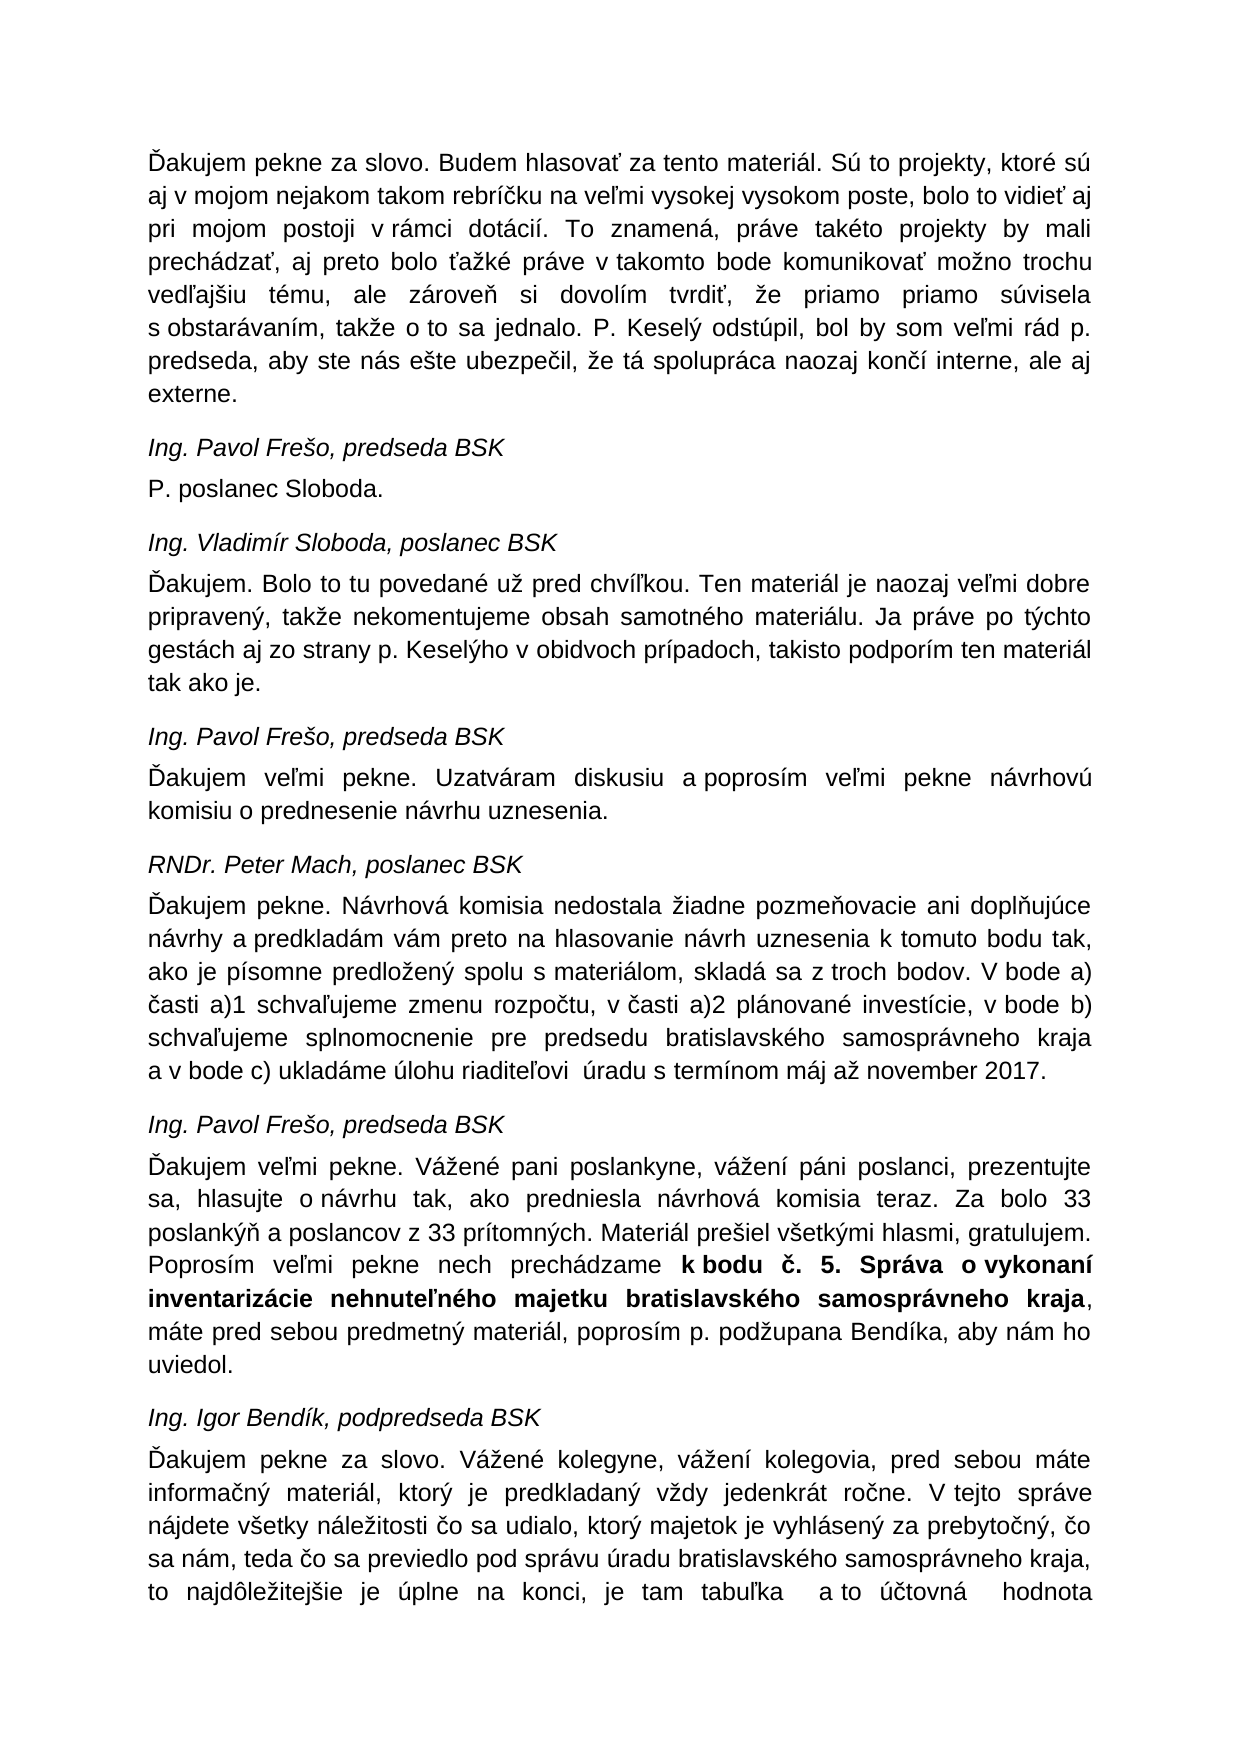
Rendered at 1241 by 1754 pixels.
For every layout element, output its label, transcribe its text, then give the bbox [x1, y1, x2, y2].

text Ing. Igor Bendík, podpredseda BSK [148, 1403, 1093, 1432]
text Ďakujem. Bolo to tu povedané už pred chvíľkou. Ten materiál je naozaj veľmi dobre pripravený, takže nekomentujeme obsah samotného materiálu. Ja práve po týchto gestách aj zo strany p. Keselýho v obidvoch prípadoch, takisto podporím ten materiál tak ako je. [148, 569, 1093, 697]
text Ing. Vladimír Sloboda, poslanec BSK [148, 528, 1093, 556]
text Ďakujem pekne. Návrhová komisia nedostala žiadne pozmeňovacie ani doplňujúce návrhy a predkladám vám preto na hlasovanie návrh uznesenia k tomuto bodu tak, ako je písomne predložený spolu s materiálom, skladá sa z troch bodov. V bode a) časti a)1 schvaľujeme zmenu rozpočtu, v časti a)2 plánované investície, v bode b) schvaľujeme splnomocnenie pre predsedu bratislavského samosprávneho kraja a v bode c) ukladáme úlohu riaditeľovi úradu s termínom máj až november 2017. [148, 891, 1093, 1085]
text Ďakujem veľmi pekne. Vážené pani poslankyne, vážení páni poslanci, prezentujte sa, hlasujte o návrhu tak, ako predniesla návrhová komisia teraz. Za bolo 33 poslankýň a poslancov z 33 prítomných. Materiál prešiel všetkými hlasmi, gratulujem. Poprosím veľmi pekne nech prechádzame k bodu č. 5. Správa o vykonaní inventarizácie nehnuteľného majetku bratislavského samosprávneho kraja, máte pred sebou predmetný materiál, poprosím p. podžupana Bendíka, aby nám ho uviedol. [148, 1151, 1093, 1378]
text RNDr. Peter Mach, poslanec BSK [148, 850, 1093, 879]
text Ďakujem veľmi pekne. Uzatváram diskusiu a poprosím veľmi pekne návrhovú komisiu o prednesenie návrhu uznesenia. [148, 763, 1093, 825]
text Ďakujem pekne za slovo. Budem hlasovať za tento materiál. Sú to projekty, ktoré sú aj v mojom nejakom takom rebríčku na veľmi vysokej vysokom poste, bolo to vidieť aj pri mojom postoji v rámci dotácií. To znamená, práve takéto projekty by mali prechádzať, aj preto bolo ťažké práve v takomto bode komunikovať možno trochu vedľajšiu tému, ale zároveň si dovolím tvrdiť, že priamo priamo súvisela s obstarávaním, takže o to sa jednalo. P. Keselý odstúpil, bol by som veľmi rád p. predseda, aby ste nás ešte ubezpečil, že tá spolupráca naozaj končí interne, ale aj externe. [148, 148, 1093, 407]
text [148, 1445, 1093, 1606]
text Ing. Pavol Frešo, predseda BSK [148, 1110, 1093, 1139]
text Ing. Pavol Frešo, predseda BSK [148, 433, 1093, 461]
text Ing. Pavol Frešo, predseda BSK [148, 722, 1093, 751]
text P. poslanec Sloboda. [148, 474, 1093, 503]
